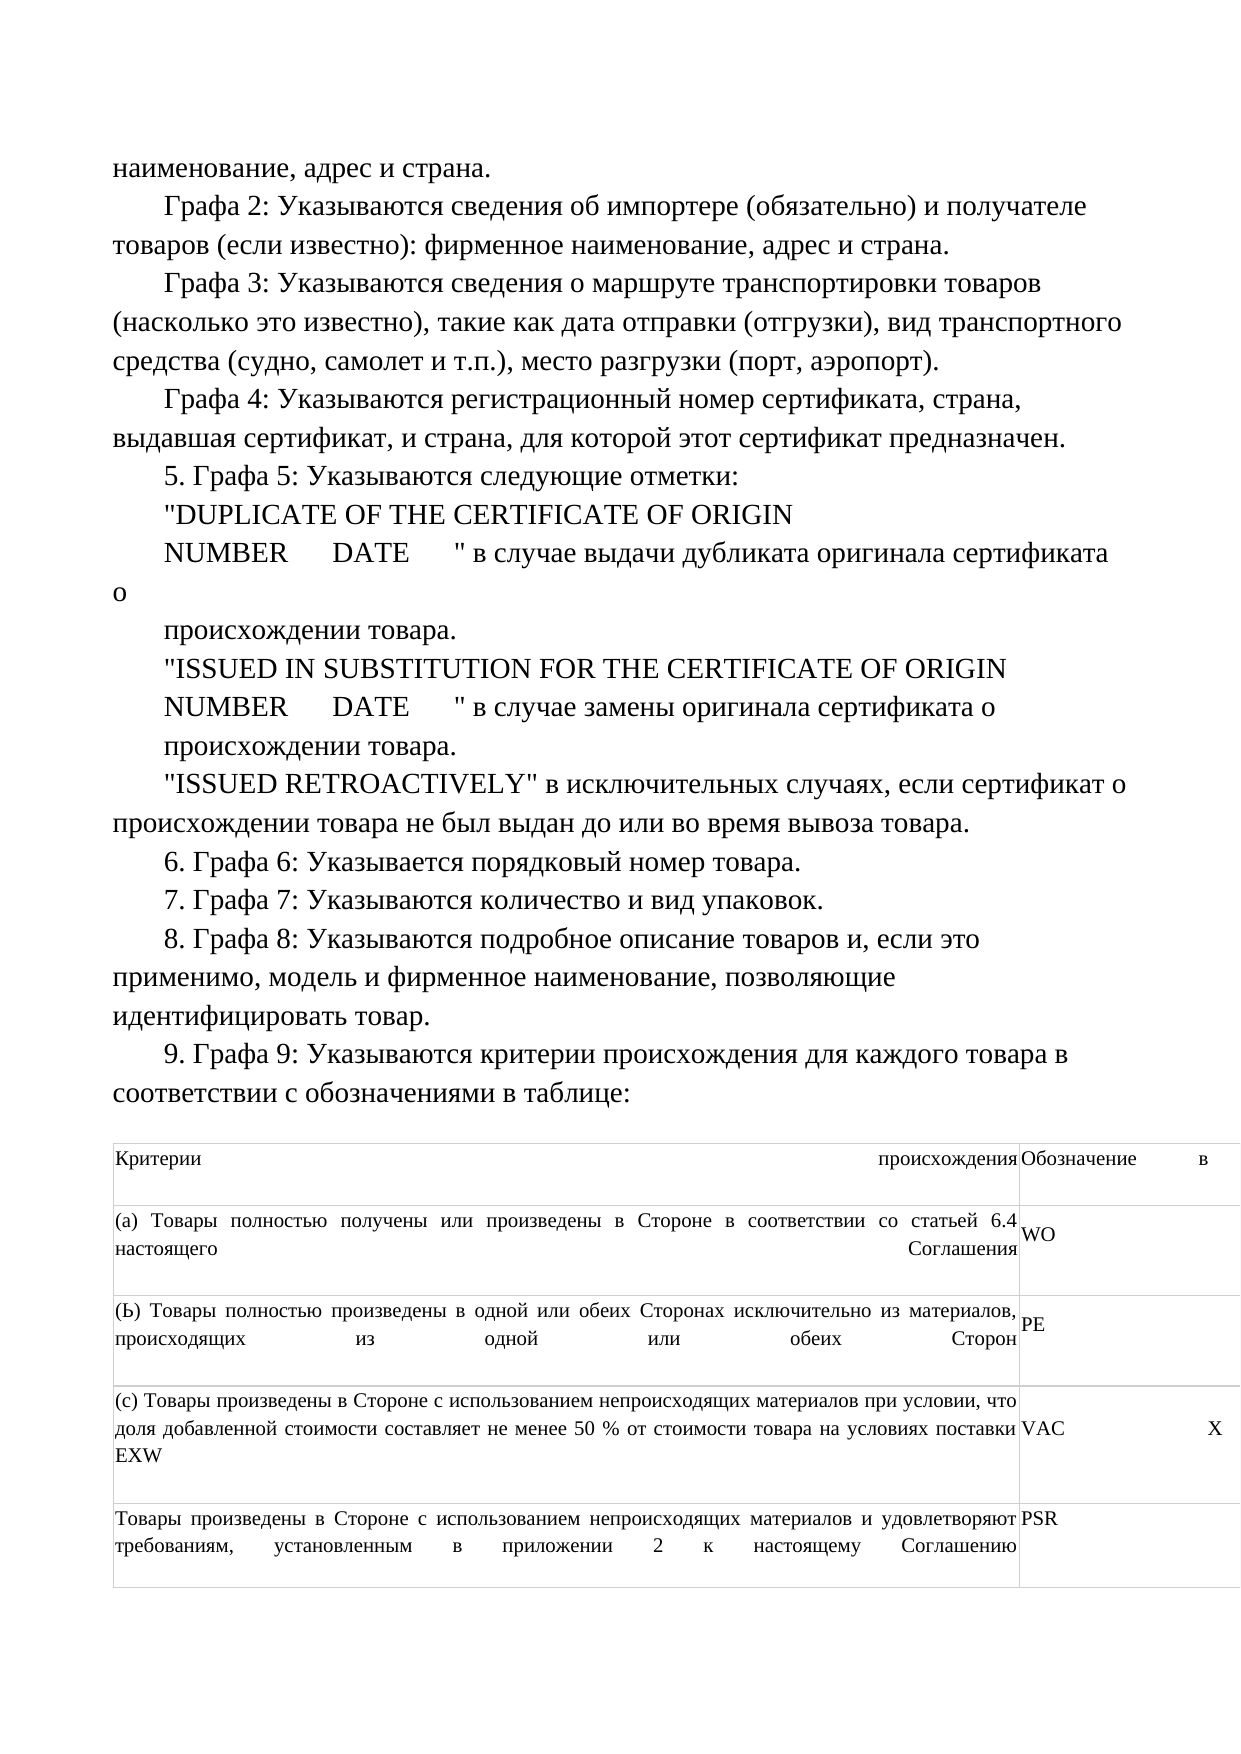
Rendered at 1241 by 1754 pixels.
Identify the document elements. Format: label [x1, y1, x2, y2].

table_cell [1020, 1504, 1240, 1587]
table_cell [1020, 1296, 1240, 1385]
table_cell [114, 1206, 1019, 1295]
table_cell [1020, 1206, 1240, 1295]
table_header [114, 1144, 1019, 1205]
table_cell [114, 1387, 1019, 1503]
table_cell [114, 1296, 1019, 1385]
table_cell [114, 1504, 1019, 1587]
text [112, 150, 1128, 1139]
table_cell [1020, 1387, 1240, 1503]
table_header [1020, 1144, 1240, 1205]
